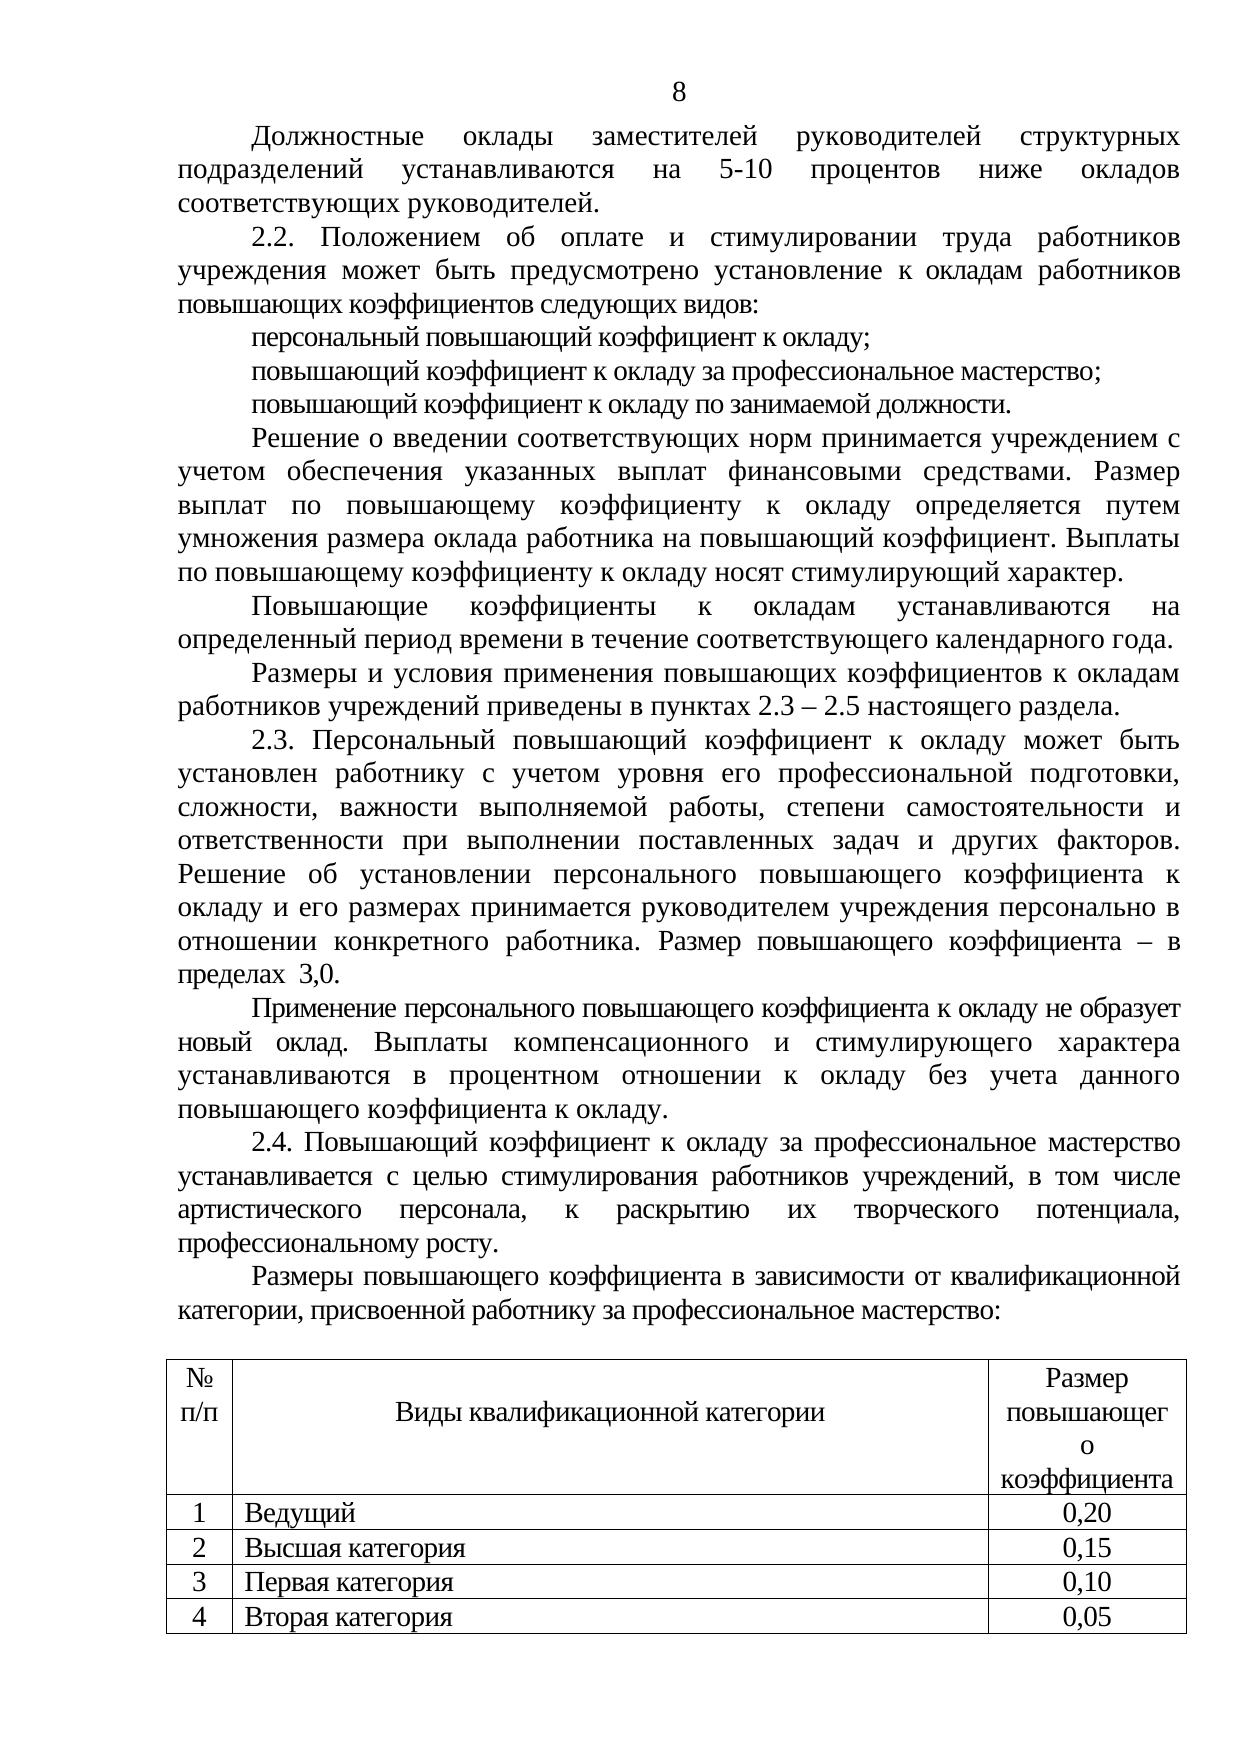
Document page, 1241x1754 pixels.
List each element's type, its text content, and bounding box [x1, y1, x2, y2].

table_cell 1 [167, 1495, 232, 1529]
table_cell 0,15 [989, 1530, 1186, 1563]
table_header № п/п [167, 1360, 232, 1494]
table_cell 3 [167, 1565, 232, 1598]
table_cell 0,05 [989, 1599, 1186, 1633]
text персональный повышающий коэффициент к окладу; [177, 319, 1181, 353]
table_cell Высшая категория [233, 1530, 988, 1563]
text повышающий коэффициент к окладу по занимаемой должности. [177, 386, 1181, 420]
text 2.4. Повышающий коэффициент к окладу за профессиональное мастерство устанавливается с целью стимулирования работников учреждений, в том числе артистического персонала, к раскрытию их творческого потенциала, профессиональному росту. [177, 1124, 1181, 1258]
text повышающий коэффициент к окладу за профессиональное мастерство; [177, 353, 1181, 386]
table_cell 4 [167, 1599, 232, 1633]
text Применение персонального повышающего коэффициента к окладу не образует новый оклад. Выплаты компенсационного и стимулирующего характера устанавливаются в процентном отношении к окладу без учета данного повышающего коэффициента к окладу. [177, 990, 1181, 1124]
table_cell Ведущий [233, 1495, 988, 1529]
table_header Размер повышающего коэффициента [989, 1360, 1186, 1494]
table_cell 0,20 [989, 1495, 1186, 1529]
table_cell Первая категория [233, 1565, 988, 1598]
text Размеры повышающего коэффициента в зависимости от квалификационной категории, присвоенной работнику за профессиональное мастерство: [177, 1258, 1181, 1326]
text Решение о введении соответствующих норм принимается учреждением с учетом обеспечения указанных выплат финансовыми средствами. Размер выплат по повышающему коэффициенту к окладу определяется путем умножения размера оклада работника на повышающий коэффициент. Выплаты по повышающему коэффициенту к окладу носят стимулирующий характер. [177, 420, 1181, 588]
table_cell 2 [167, 1530, 232, 1563]
text Размеры и условия применения повышающих коэффициентов к окладам работников учреждений приведены в пунктах 2.3 – 2.5 настоящего раздела. [177, 655, 1181, 722]
text 2.2. Положением об оплате и стимулировании труда работников учреждения может быть предусмотрено установление к окладам работников повышающих коэффициентов следующих видов: [177, 219, 1181, 319]
table_cell 0,10 [989, 1565, 1186, 1598]
table_cell Вторая категория [233, 1599, 988, 1633]
text 2.3. Персональный повышающий коэффициент к окладу может быть установлен работнику с учетом уровня его профессиональной подготовки, сложности, важности выполняемой работы, степени самостоятельности и ответственности при выполнении поставленных задач и других факторов. Решение об установлении персонального повышающего коэффициента к окладу и его размерах принимается руководителем учреждения персонально в отношении конкретного работника. Размер повышающего коэффициента – в пределах 3,0. [177, 722, 1181, 990]
text Должностные оклады заместителей руководителей структурных подразделений устанавливаются на 5-10 процентов ниже окладов соответствующих руководителей. [177, 118, 1181, 219]
table_header Виды квалификационной категории [233, 1360, 988, 1494]
text Повышающие коэффициенты к окладам устанавливаются на определенный период времени в течение соответствующего календарного года. [177, 588, 1181, 655]
